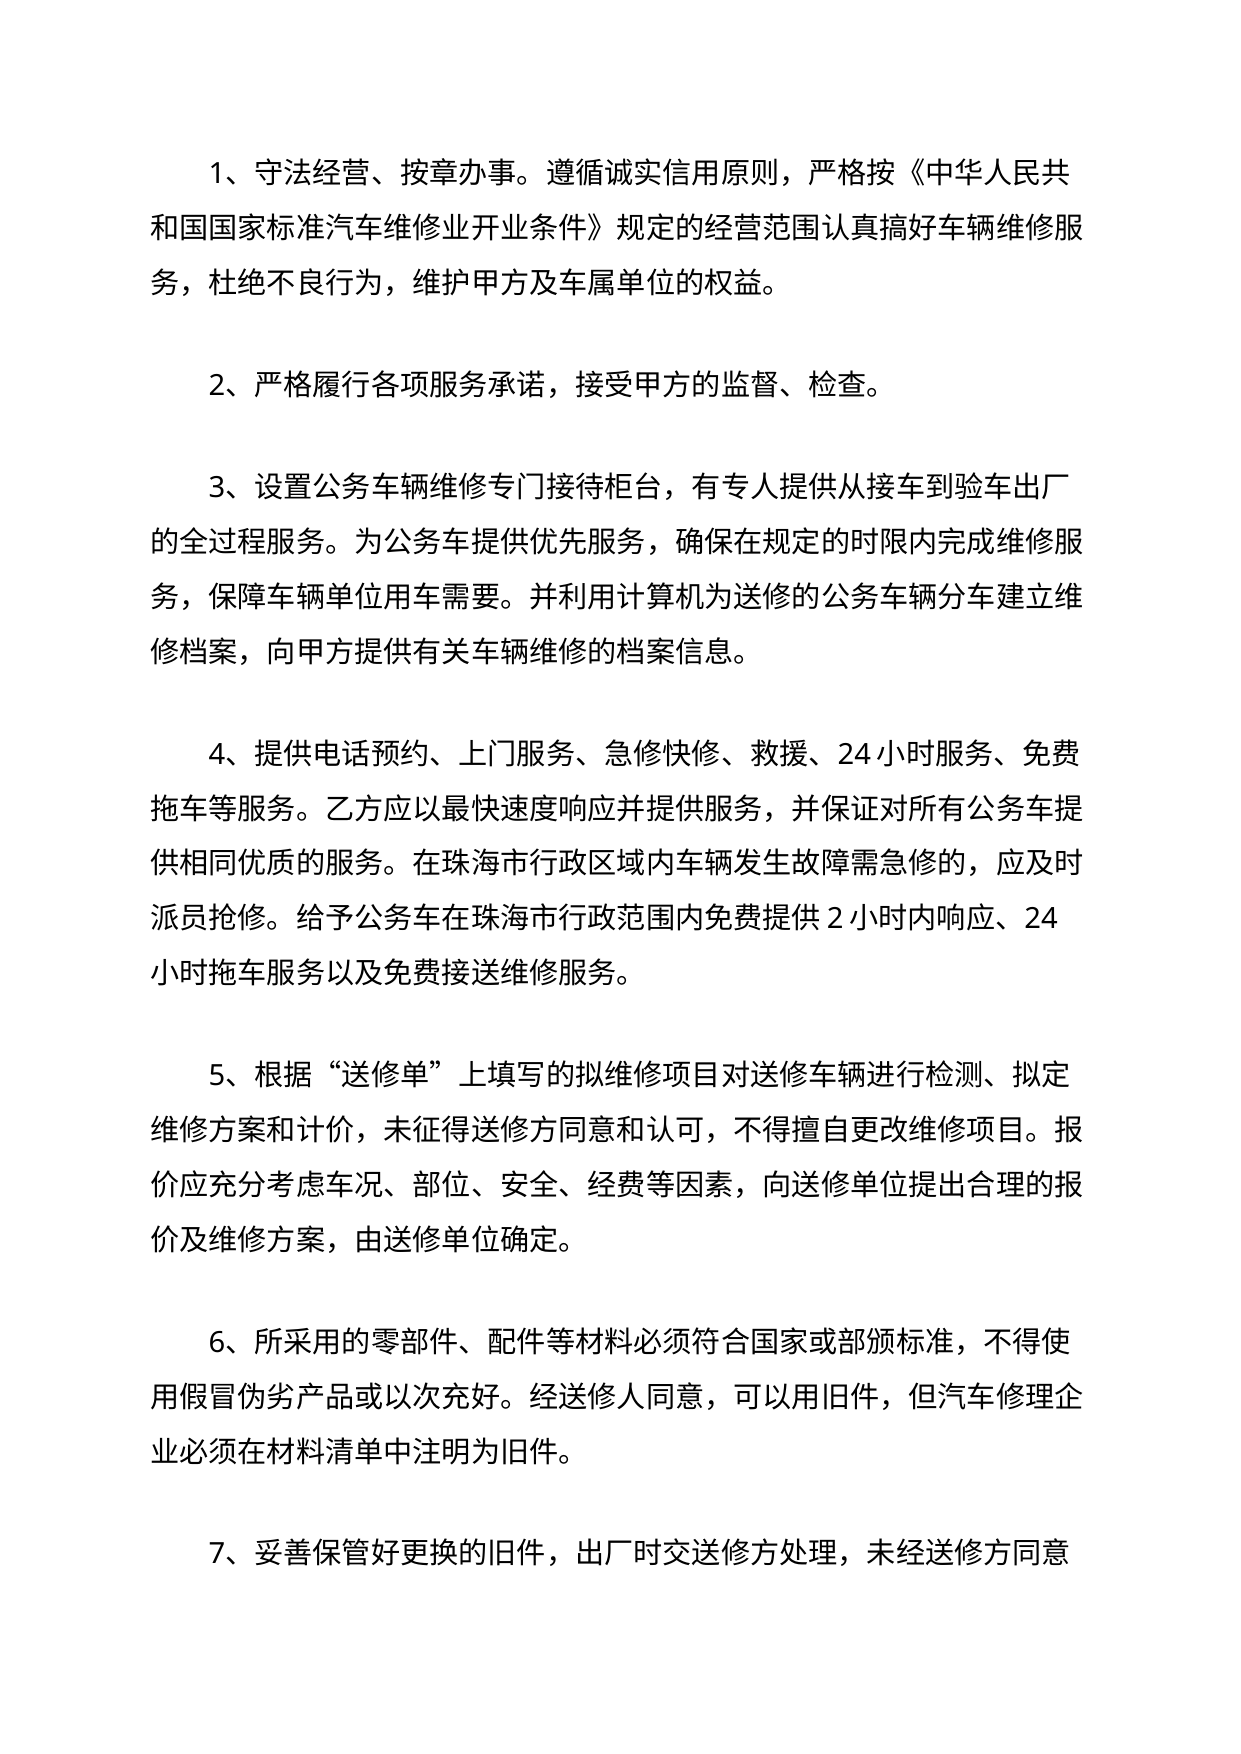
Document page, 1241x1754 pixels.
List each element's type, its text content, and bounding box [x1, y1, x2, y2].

text 2、严格履行各项服务承诺，接受甲方的监督、检查。 [150, 362, 1090, 404]
text 3、设置公务车辆维修专门接待柜台，有专人提供从接车到验车出厂的全过程服务。为公务车提供优先服务，确保在规定的时限内完成维修服务，保障车辆单位用车需要。并利用计算机为送修的公务车辆分车建立维修档案，向甲方提供有关车辆维修的档案信息。 [150, 464, 1090, 671]
text 5、根据“送修单”上填写的拟维修项目对送修车辆进行检测、拟定维修方案和计价，未征得送修方同意和认可，不得擅自更改维修项目。报价应充分考虑车况、部位、安全、经费等因素，向送修单位提出合理的报价及维修方案，由送修单位确定。 [150, 1052, 1090, 1259]
text 4、提供电话预约、上门服务、急修快修、救援、24小时服务、免费拖车等服务。乙方应以最快速度响应并提供服务，并保证对所有公务车提供相同优质的服务。在珠海市行政区域内车辆发生故障需急修的，应及时派员抢修。给予公务车在珠海市行政范围内免费提供2小时内响应、24小时拖车服务以及免费接送维修服务。 [150, 730, 1090, 992]
text 6、所采用的零部件、配件等材料必须符合国家或部颁标准，不得使用假冒伪劣产品或以次充好。经送修人同意，可以用旧件，但汽车修理企业必须在材料清单中注明为旧件。 [150, 1318, 1090, 1471]
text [150, 1530, 1090, 1572]
text 1、守法经营、按章办事。遵循诚实信用原则，严格按《中华人民共和国国家标准汽车维修业开业条件》规定的经营范围认真搞好车辆维修服务，杜绝不良行为，维护甲方及车属单位的权益。 [150, 150, 1090, 302]
